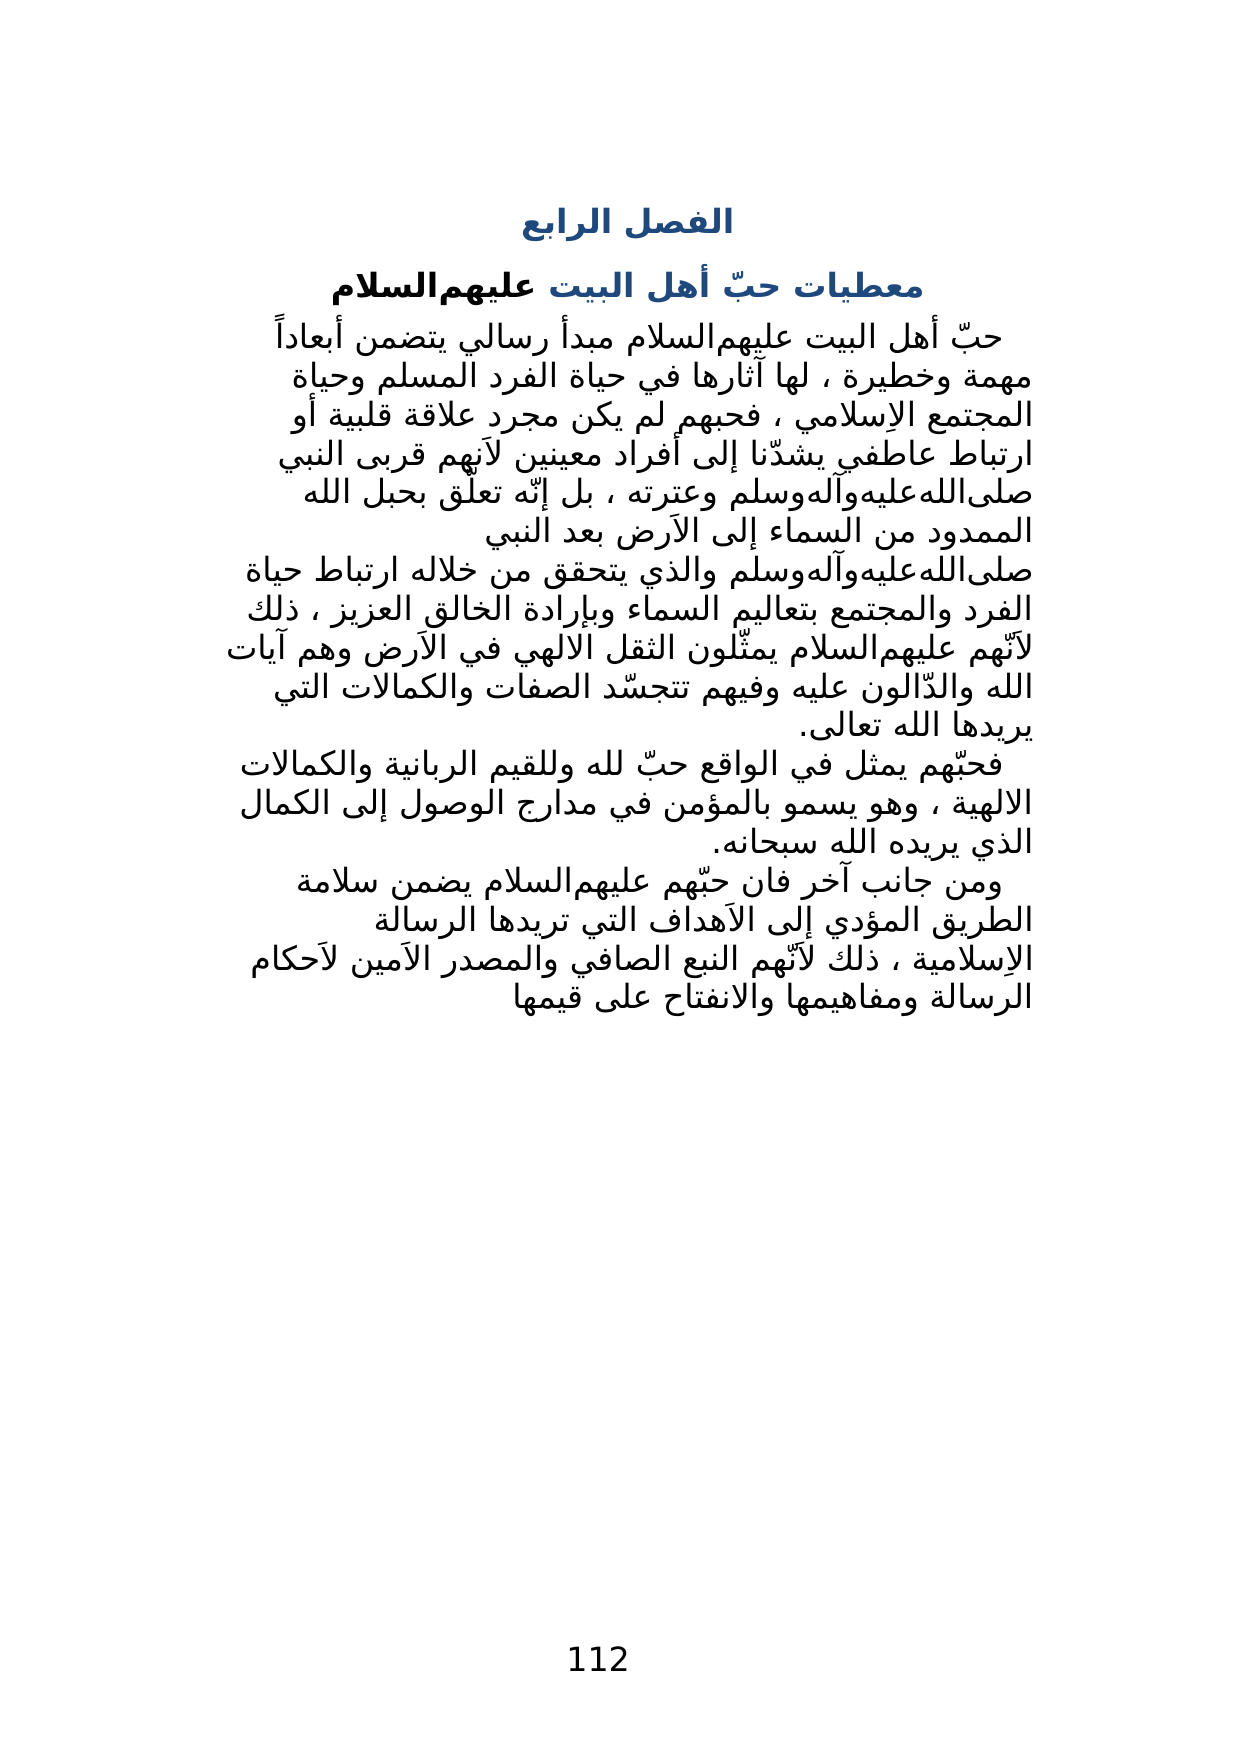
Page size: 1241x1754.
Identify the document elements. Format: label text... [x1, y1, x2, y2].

subtitle الفصل الرابع [222, 202, 1033, 241]
text حبّ أهل البيت عليهم‌السلام مبدأ رسالي يتضمن أبعاداً مهمة وخطيرة ، لها آثارها في حياة الفرد المسلم وحياة المجتمع الاِسلامي ، فحبهم لم يكن مجرد علاقة قلبية أو ارتباط عاطفي يشدّنا إلى أفراد معينين لاَنهم قربى النبي صلى‌الله‌عليه‌وآله‌وسلم وعترته ، بل إنّه تعلّق بحبل الله الممدود من السماء إلى الاَرض بعد النبي صلى‌الله‌عليه‌وآله‌وسلم والذي يتحقق من خلاله ارتباط حياة الفرد والمجتمع بتعاليم السماء وبإرادة الخالق العزيز ، ذلك لاَنّهم عليهم‌السلام يمثّلون الثقل الالهي في الاَرض وهم آيات الله والدّالون عليه وفيهم تتجسّد الصفات والكمالات التي يريدها الله تعالى. [222, 317, 1033, 745]
text فحبّهم يمثل في الواقع حبّ لله وللقيم الربانية والكمالات الالهية ، وهو يسمو بالمؤمن في مدارج الوصول إلى الكمال الذي يريده الله سبحانه. [222, 745, 1033, 861]
subtitle معطيات حبّ أهل البيت عليهم‌السلام [222, 266, 1033, 305]
text ومن جانب آخر فان حبّهم عليهم‌السلام يضمن سلامة الطريق المؤدي إلى الاَهداف التي تريدها الرسالة الاِسلامية ، ذلك لاَنّهم النبع الصافي والمصدر الاَمين لاَحكام الرسالة ومفاهيمها والانفتاح على قيمها [222, 861, 1033, 1017]
